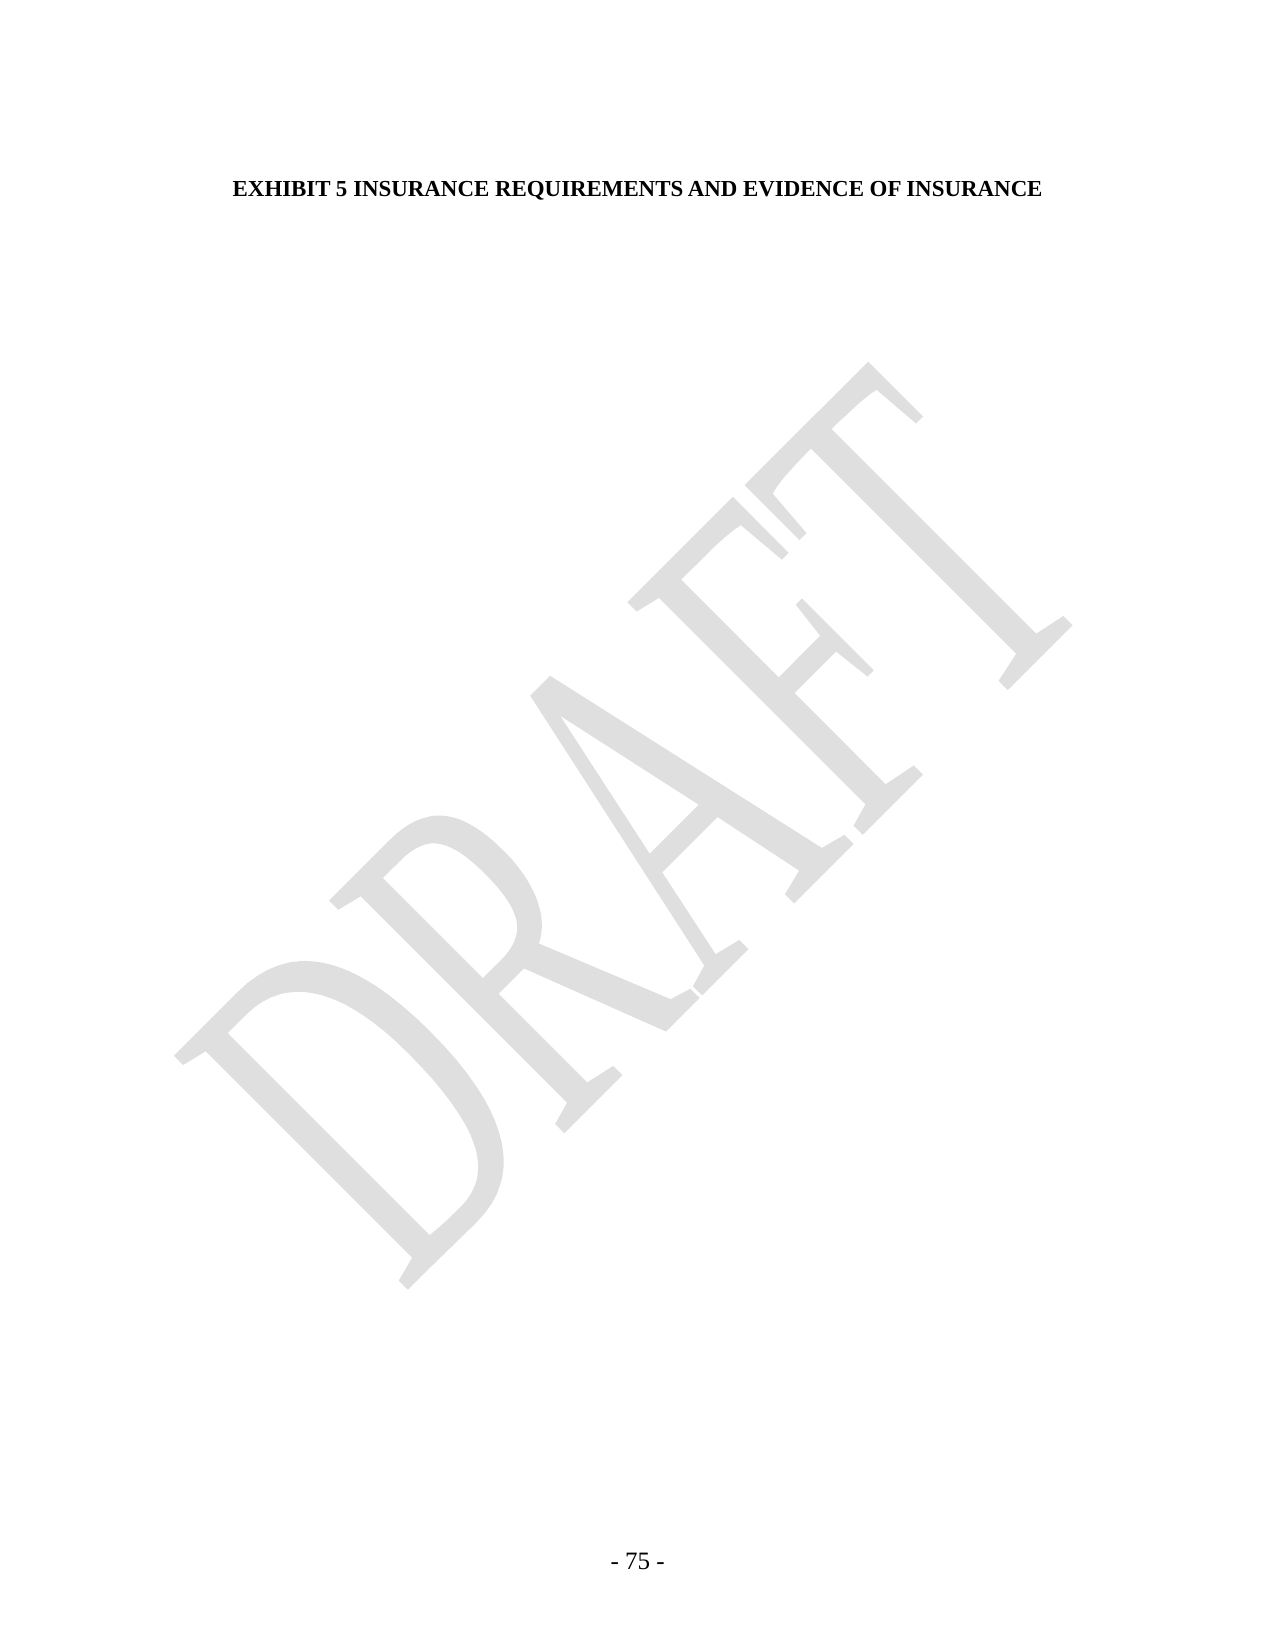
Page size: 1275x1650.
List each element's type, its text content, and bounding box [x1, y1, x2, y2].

subtitle EXHIBIT 5 INSURANCE REQUIREMENTS AND EVIDENCE OF INSURANCE [150, 175, 1125, 201]
